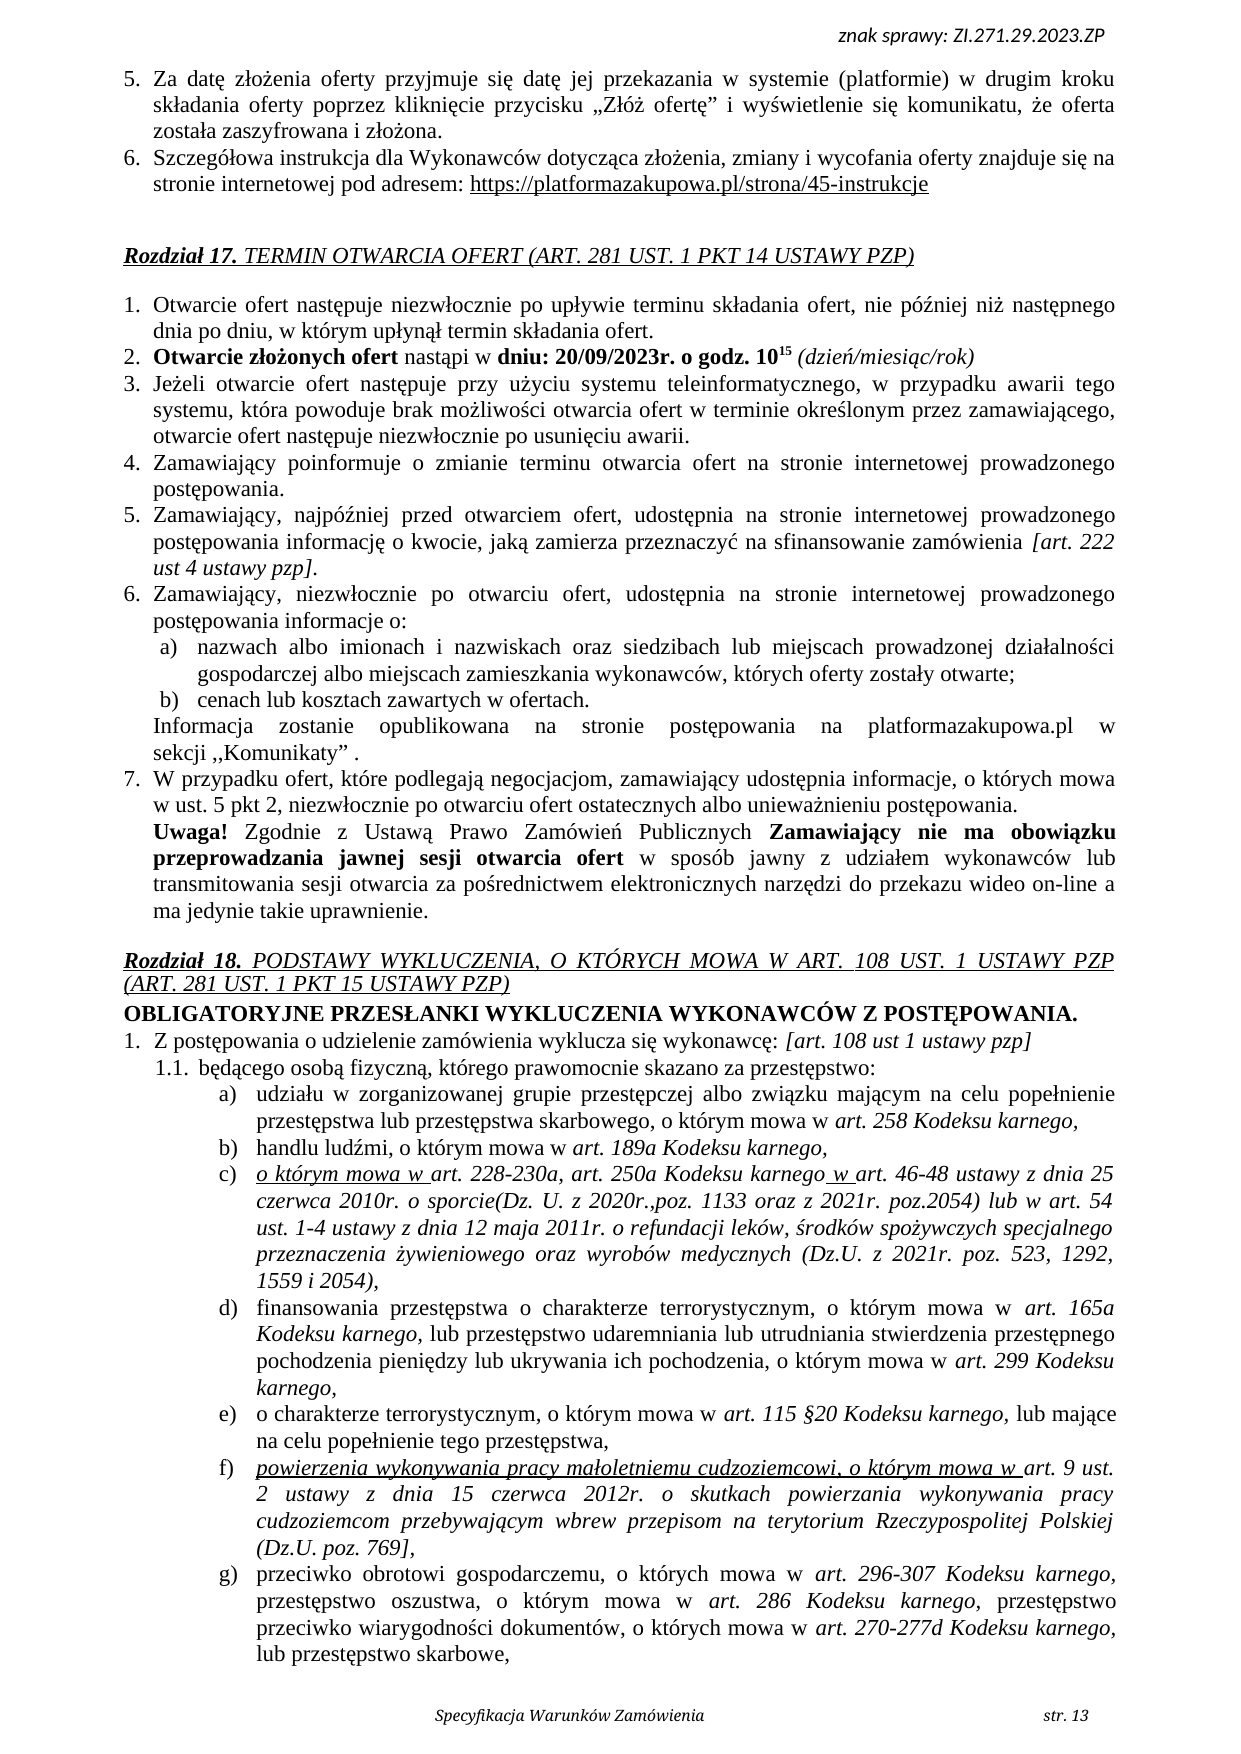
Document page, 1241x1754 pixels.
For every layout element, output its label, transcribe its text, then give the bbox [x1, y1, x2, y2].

list Otwarcie złożonych ofert nastąpi w dniu: 20/09/2023r. o godz. 1015 (dzień/miesiąc/rok) [123, 343, 1117, 370]
list nazwach albo imionach i nazwiskach oraz siedzibach lub miejscach prowadzonej działalności gospodarczej albo miejscach zamieszkania wykonawców, których oferty zostały otwarte; [159, 633, 1117, 686]
list W przypadku ofert, które podlegają negocjacjom, zamawiający udostępnia informacje, o których mowa w ust. 5 pkt 2, niezwłocznie po otwarciu ofert ostatecznych albo unieważnieniu postępowania. [123, 765, 1117, 818]
list o którym mowa w art. 228-230a, art. 250a Kodeksu karnego w art. 46-48 ustawy z dnia 25 czerwca 2010r. o sporcie(Dz. U. z 2020r.,poz. 1133 oraz z 2021r. poz.2054) lub w art. 54 ust. 1-4 ustawy z dnia 12 maja 2011r. o refundacji leków, środków spożywczych specjalnego przeznaczenia żywieniowego oraz wyrobów medycznych (Dz.U. z 2021r. poz. 523, 1292, 1559 i 2054), [219, 1160, 1117, 1294]
list przeciwko obrotowi gospodarczemu, o których mowa w art. 296-307 Kodeksu karnego, przestępstwo oszustwa, o którym mowa w art. 286 Kodeksu karnego, przestępstwo przeciwko wiarygodności dokumentów, o których mowa w art. 270-277d Kodeksu karnego, lub przestępstwo skarbowe, [219, 1560, 1117, 1667]
list o charakterze terrorystycznym, o którym mowa w art. 115 §20 Kodeksu karnego, lub mające na celu popełnienie tego przestępstwa, [219, 1400, 1117, 1454]
text Rozdział 17. TERMIN OTWARCIA OFERT (ART. 281 UST. 1 PKT 14 USTAWY PZP) [123, 244, 1117, 269]
list Zamawiający, najpóźniej przed otwarciem ofert, udostępnia na stronie internetowej prowadzonego postępowania informację o kwocie, jaką zamierza przeznaczyć na sfinansowanie zamówienia [art. 222 ust 4 ustawy pzp]. [123, 501, 1117, 581]
text Informacja zostanie opublikowana na stronie postępowania na platformazakupowa.pl w sekcji ,,Komunikaty” . [153, 712, 1117, 765]
list Zamawiający, niezwłocznie po otwarciu ofert, udostępnia na stronie internetowej prowadzonego postępowania informacje o: [123, 581, 1117, 633]
list finansowania przestępstwa o charakterze terrorystycznym, o którym mowa w art. 165a Kodeksu karnego, lub przestępstwo udaremniania lub utrudniania stwierdzenia przestępnego pochodzenia pieniędzy lub ukrywania ich pochodzenia, o którym mowa w art. 299 Kodeksu karnego, [219, 1294, 1117, 1400]
text Rozdział 18. PODSTAWY WYKLUCZENIA, O KTÓRYCH MOWA W ART. 108 UST. 1 USTAWY PZP (ART. 281 UST. 1 PKT 15 USTAWY PZP) [123, 950, 1117, 996]
list będącego osobą fizyczną, którego prawomocnie skazano za przestępstwo: [154, 1054, 1117, 1080]
text OBLIGATORYJNE PRZESŁANKI WYKLUCZENIA WYKONAWCÓW Z POSTĘPOWANIA. [123, 1000, 1117, 1027]
list cenach lub kosztach zawartych w ofertach. [159, 686, 1117, 712]
list udziału w zorganizowanej grupie przestępczej albo związku mającym na celu popełnienie przestępstwa lub przestępstwa skarbowego, o którym mowa w art. 258 Kodeksu karnego, [219, 1080, 1117, 1134]
list Jeżeli otwarcie ofert następuje przy użyciu systemu teleinformatycznego, w przypadku awarii tego systemu, która powoduje brak możliwości otwarcia ofert w terminie określonym przez zamawiającego, otwarcie ofert następuje niezwłocznie po usunięciu awarii. [123, 370, 1117, 449]
list handlu ludźmi, o którym mowa w art. 189a Kodeksu karnego, [219, 1134, 1117, 1160]
list Za datę złożenia oferty przyjmuje się datę jej przekazania w systemie (platformie) w drugim kroku składania oferty poprzez kliknięcie przycisku „Złóż ofertę” i wyświetlenie się komunikatu, że oferta została zaszyfrowana i złożona. [123, 65, 1117, 144]
list Z postępowania o udzielenie zamówienia wyklucza się wykonawcę: [art. 108 ust 1 ustawy pzp] [123, 1027, 1117, 1054]
list Szczegółowa instrukcja dla Wykonawców dotycząca złożenia, zmiany i wycofania oferty znajduje się na stronie internetowej pod adresem: https://platformazakupowa.pl/strona/45-instrukcje [123, 144, 1117, 196]
list powierzenia wykonywania pracy małoletniemu cudzoziemcowi, o którym mowa w art. 9 ust. 2 ustawy z dnia 15 czerwca 2012r. o skutkach powierzania wykonywania pracy cudzoziemcom przebywającym wbrew przepisom na terytorium Rzeczypospolitej Polskiej (Dz.U. poz. 769], [219, 1454, 1117, 1560]
list Otwarcie ofert następuje niezwłocznie po upływie terminu składania ofert, nie później niż następnego dnia po dniu, w którym upłynął termin składania ofert. [123, 291, 1117, 343]
list Zamawiający poinformuje o zmianie terminu otwarcia ofert na stronie internetowej prowadzonego postępowania. [123, 449, 1117, 501]
text Uwaga! Zgodnie z Ustawą Prawo Zamówień Publicznych Zamawiający nie ma obowiązku przeprowadzania jawnej sesji otwarcia ofert w sposób jawny z udziałem wykonawców lub transmitowania sesji otwarcia za pośrednictwem elektronicznych narzędzi do przekazu wideo on-line a ma jedynie takie uprawnienie. [153, 818, 1117, 923]
